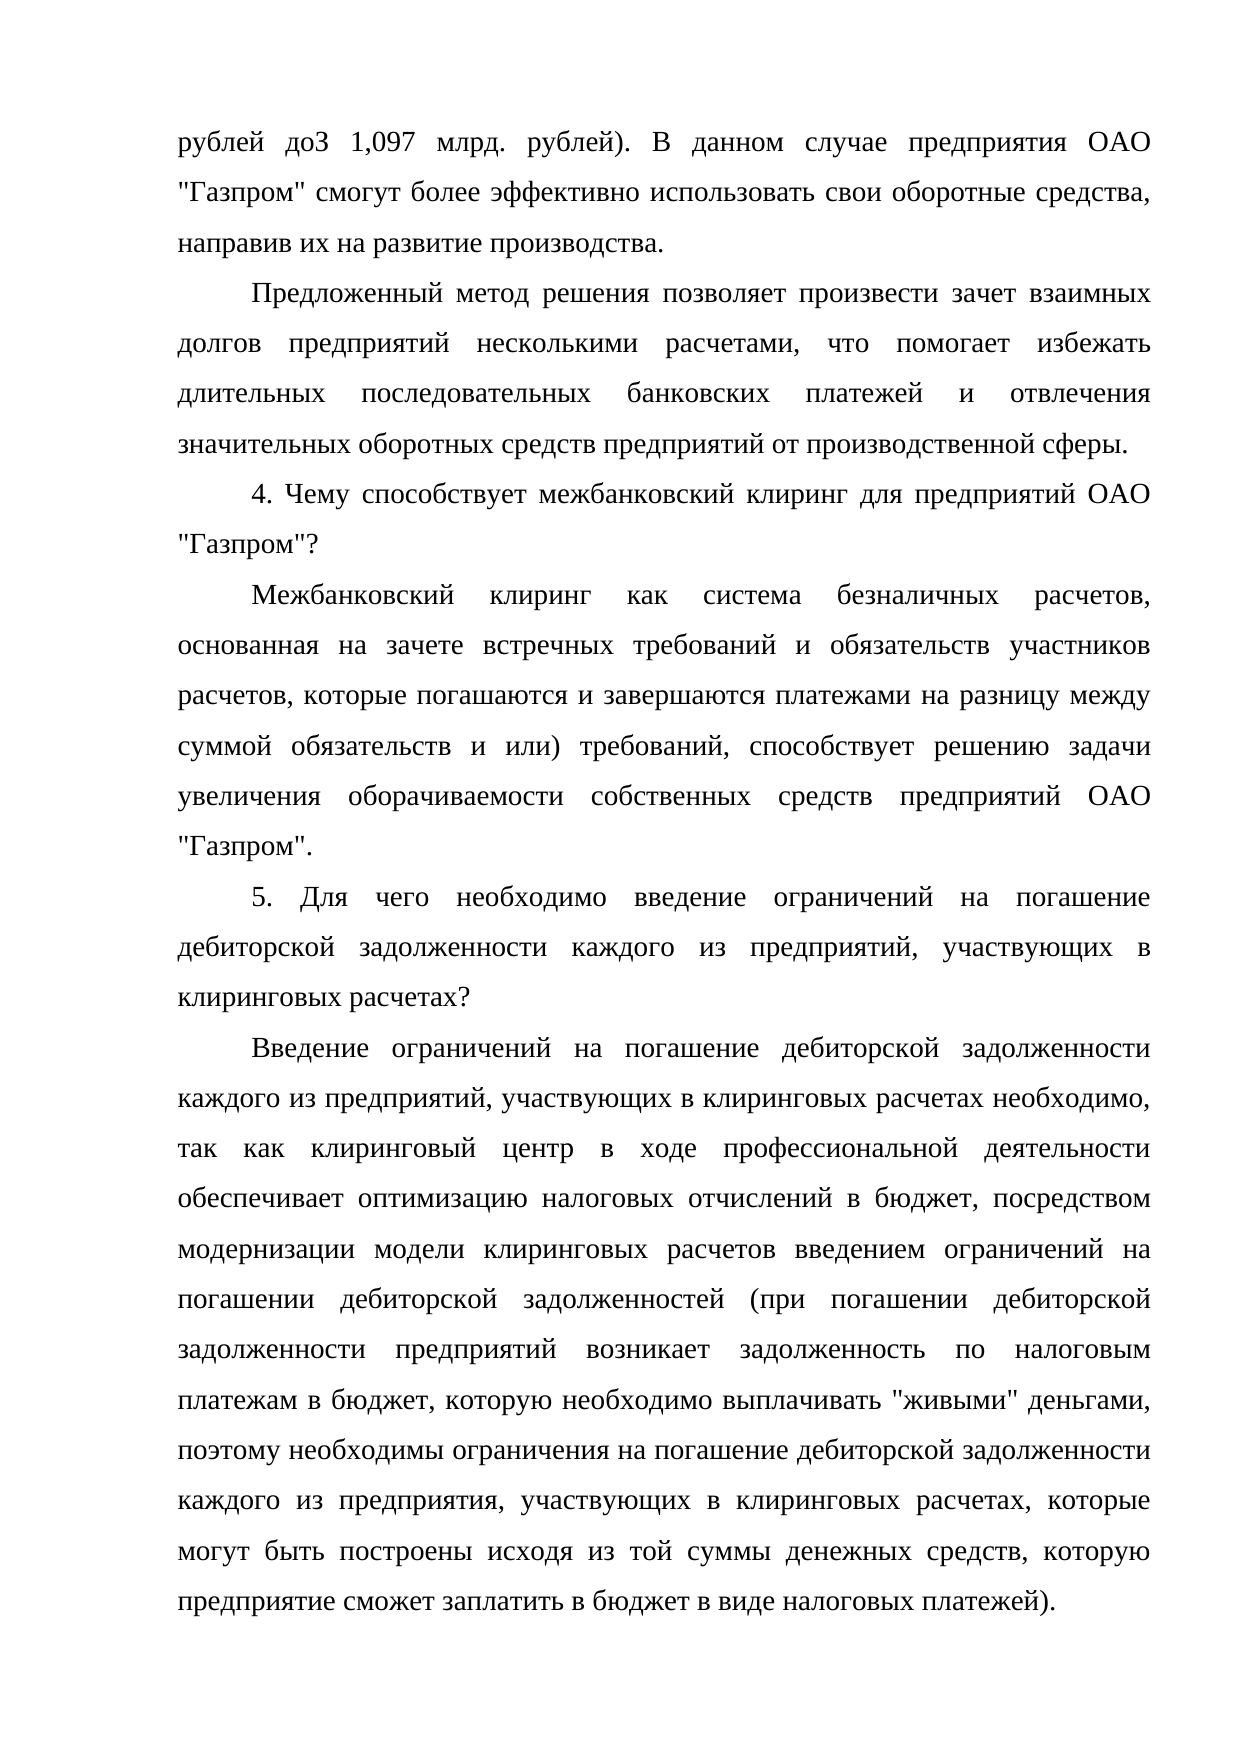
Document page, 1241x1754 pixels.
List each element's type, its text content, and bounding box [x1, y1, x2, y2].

text Предложенный метод решения позволяет произвести зачет взаимных долгов предприятий несколькими расчетами, что помогает избежать длительных последовательных банковских платежей и отвлечения значительных оборотных средств предприятий от производственной сферы. [177, 275, 1152, 459]
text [177, 124, 1152, 258]
text Межбанковский клиринг как система безналичных расчетов, основанная на зачете встречных требований и обязательств участников расчетов, которые погашаются и завершаются платежами на разницу между суммой обязательств и или) требований, способствует решению задачи увеличения оборачиваемости собственных средств предприятий ОАО "Газпром". [177, 577, 1152, 862]
text 4. Чему способствует межбанковский клиринг для предприятий ОАО "Газпром"? [177, 476, 1152, 560]
text Введение ограничений на погашение дебиторской задолженности каждого из предприятий, участвующих в клиринговых расчетах необходимо, так как клиринговый центр в ходе профессиональной деятельности обеспечивает оптимизацию налоговых отчислений в бюджет, посредством модернизации модели клиринговых расчетов введением ограничений на погашении дебиторской задолженностей (при погашении дебиторской задолженности предприятий возникает задолженность по налоговым платежам в бюджет, которую необходимо выплачивать "живыми" деньгами, поэтому необходимы ограничения на погашение дебиторской задолженности каждого из предприятия, участвующих в клиринговых расчетах, которые могут быть построены исходя из той суммы денежных средств, которую предприятие сможет заплатить в бюджет в виде налоговых платежей). [177, 1030, 1152, 1617]
text 5. Для чего необходимо введение ограничений на погашение дебиторской задолженности каждого из предприятий, участвующих в клиринговых расчетах? [177, 879, 1152, 1013]
